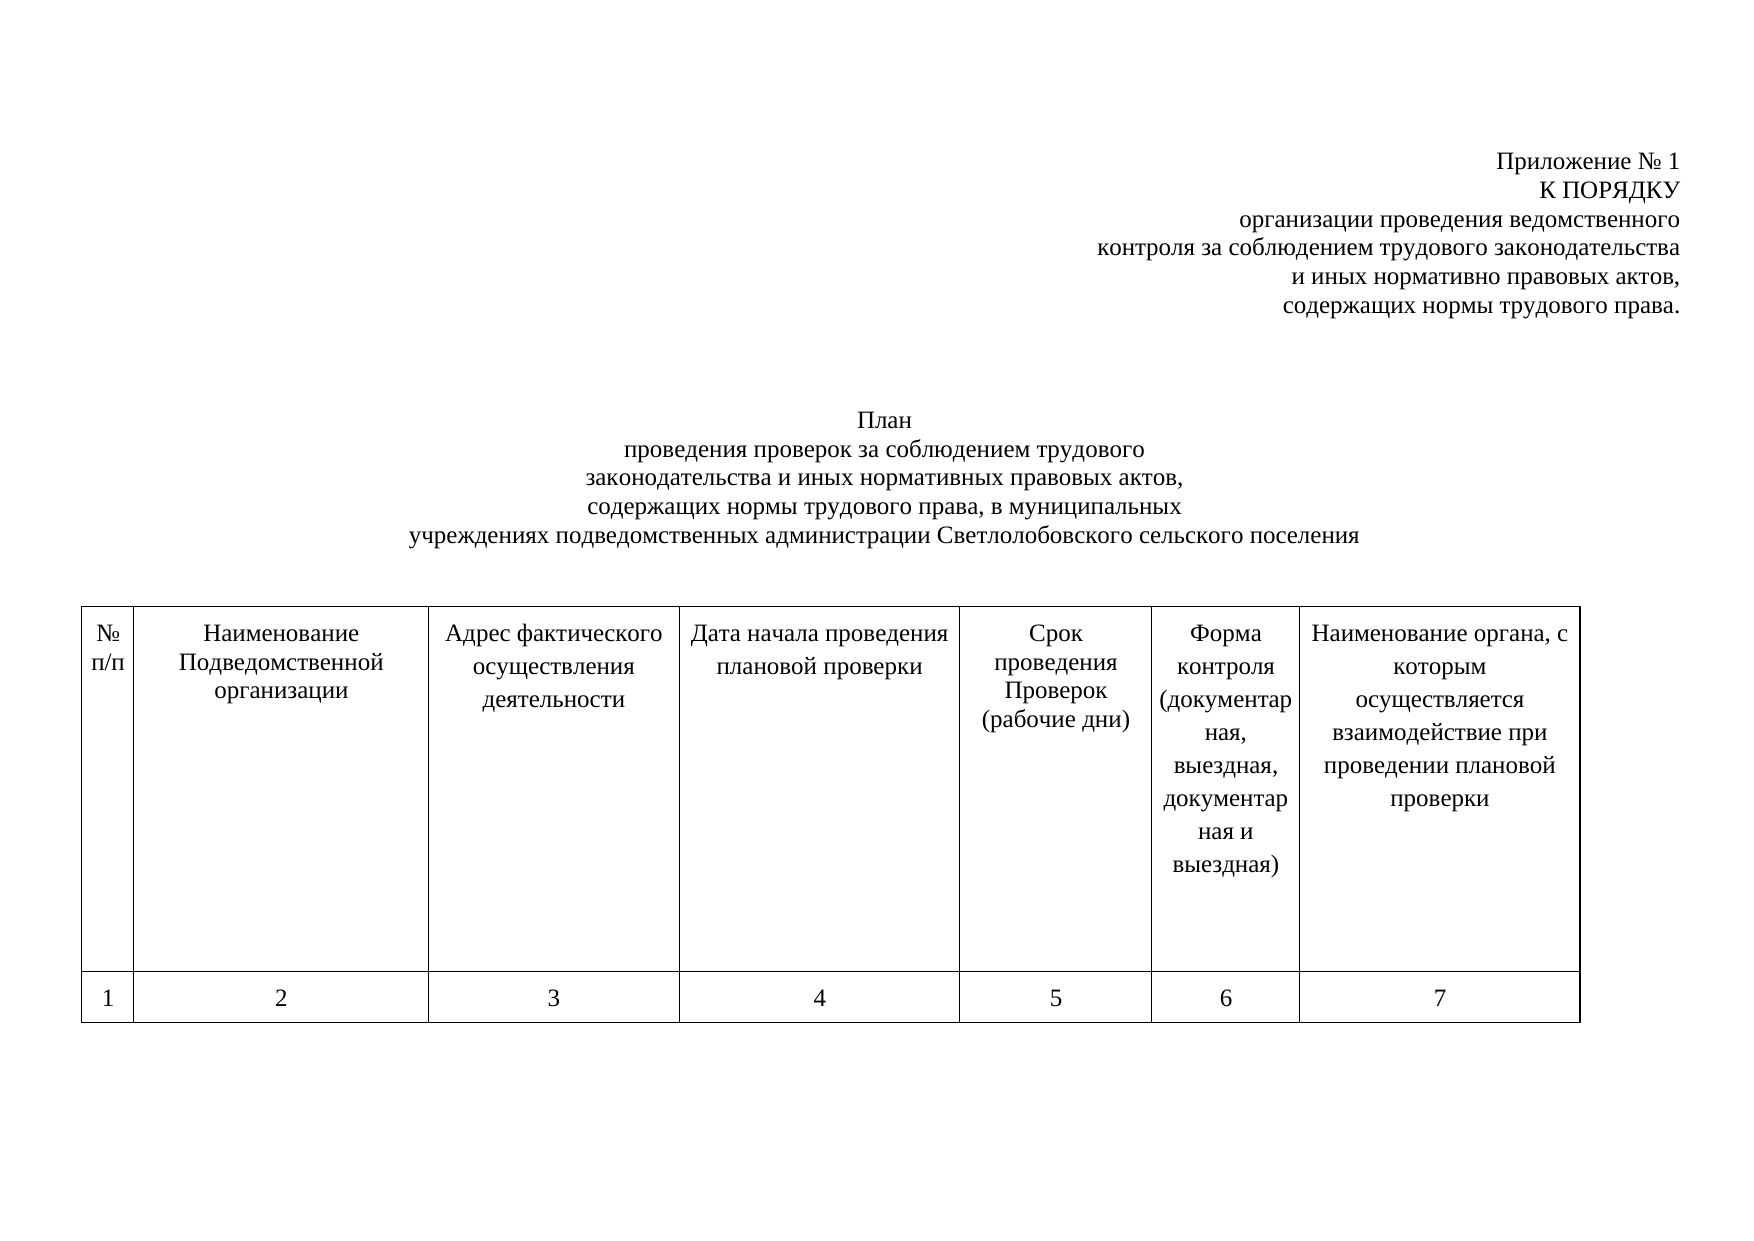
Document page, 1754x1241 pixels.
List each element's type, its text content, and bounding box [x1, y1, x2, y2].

text контроля за соблюдением трудового законодательства [89, 232, 1680, 261]
table_header Срок проведения Проверок (рабочие дни) [960, 607, 1151, 971]
table_header № п/п [82, 607, 133, 971]
table_cell 6 [1152, 972, 1299, 1022]
text содержащих нормы трудового права. [89, 290, 1680, 319]
text проведения проверок за соблюдением трудового [89, 434, 1680, 462]
table_header Адрес фактического осуществления деятельности [429, 607, 679, 971]
table_cell 5 [960, 972, 1151, 1022]
table_header Наименование органа, с которым осуществляется взаимодействие при проведении плановой проверки [1300, 607, 1579, 971]
table_cell 4 [680, 972, 959, 1022]
text содержащих нормы трудового права, в муниципальных [89, 491, 1680, 520]
table_cell 3 [429, 972, 679, 1022]
text Приложение № 1 [89, 146, 1680, 175]
text К ПОРЯДКУ [89, 175, 1680, 204]
text организации проведения ведомственного [89, 204, 1680, 232]
table_cell 1 [82, 972, 133, 1022]
table_cell 2 [134, 972, 428, 1022]
table_header Наименование Подведомственной организации [134, 607, 428, 971]
text План [89, 405, 1680, 434]
text и иных нормативно правовых актов, [89, 261, 1680, 290]
text учреждениях подведомственных администрации Светлолобовского сельского поселения [89, 520, 1680, 549]
table_cell 7 [1300, 972, 1579, 1022]
text законодательства и иных нормативных правовых актов, [89, 462, 1680, 491]
table_header Дата начала проведения плановой проверки [680, 607, 959, 971]
table_header Форма контроля (документарная, выездная, документарная и выездная) [1152, 607, 1299, 971]
